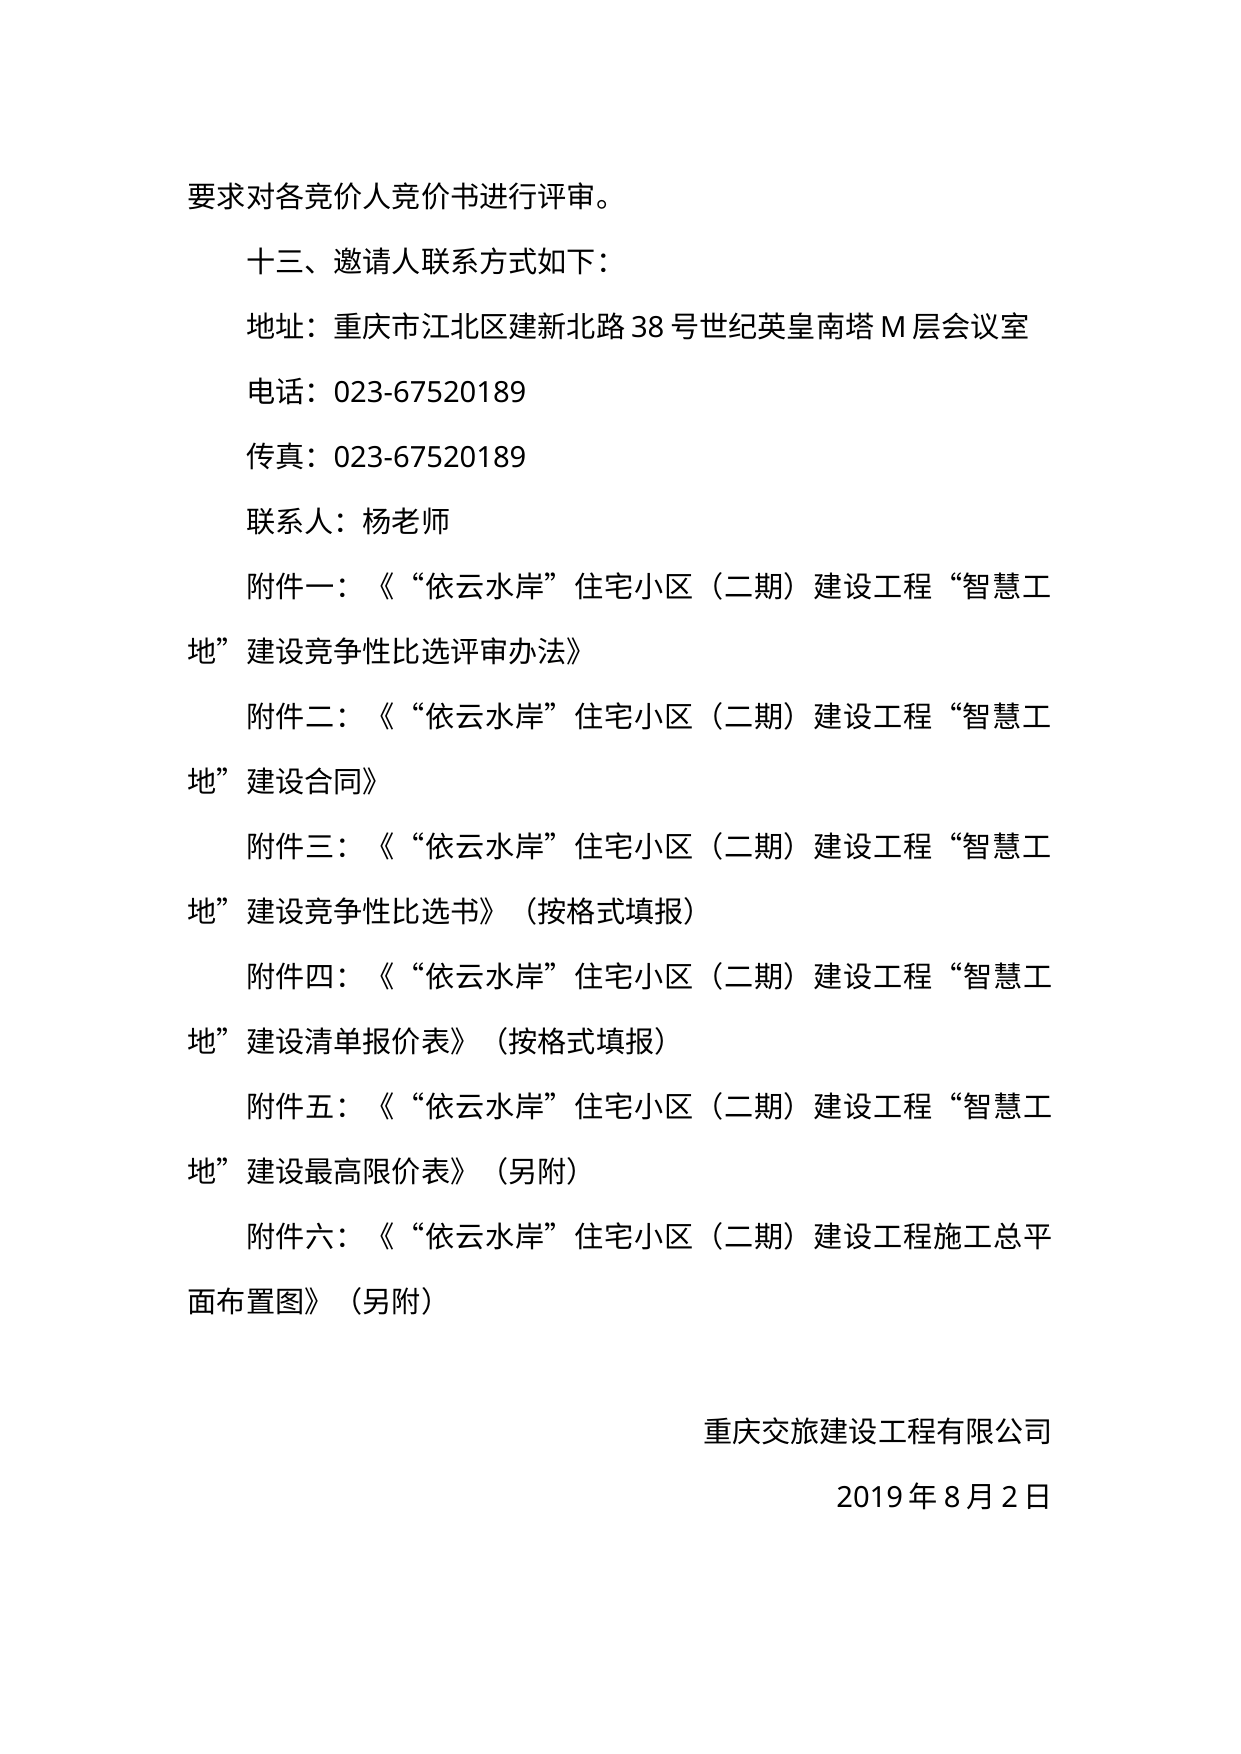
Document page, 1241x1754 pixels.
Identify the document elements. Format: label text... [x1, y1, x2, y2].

text 附件六：《“依云水岸”住宅小区（二期）建设工程施工总平面布置图》（另附） [187, 1202, 1053, 1332]
text 地址：重庆市江北区建新北路38号世纪英皇南塔M层会议室 [187, 292, 1053, 357]
text 传真：023-67520189 [187, 422, 1053, 487]
text 2019年8月2日 [187, 1462, 1053, 1527]
text 电话：023-67520189 [187, 357, 1053, 422]
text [187, 162, 1053, 227]
text 附件二：《“依云水岸”住宅小区（二期）建设工程“智慧工地”建设合同》 [187, 682, 1053, 812]
text 附件五：《“依云水岸”住宅小区（二期）建设工程“智慧工地”建设最高限价表》（另附） [187, 1072, 1053, 1202]
text 联系人：杨老师 [187, 487, 1053, 552]
text 十三、邀请人联系方式如下： [187, 227, 1053, 292]
text 附件四：《“依云水岸”住宅小区（二期）建设工程“智慧工地”建设清单报价表》（按格式填报） [187, 942, 1053, 1072]
text 附件三：《“依云水岸”住宅小区（二期）建设工程“智慧工地”建设竞争性比选书》（按格式填报） [187, 812, 1053, 942]
text 重庆交旅建设工程有限公司 [187, 1397, 1053, 1462]
text 附件一：《“依云水岸”住宅小区（二期）建设工程“智慧工地”建设竞争性比选评审办法》 [187, 552, 1053, 682]
